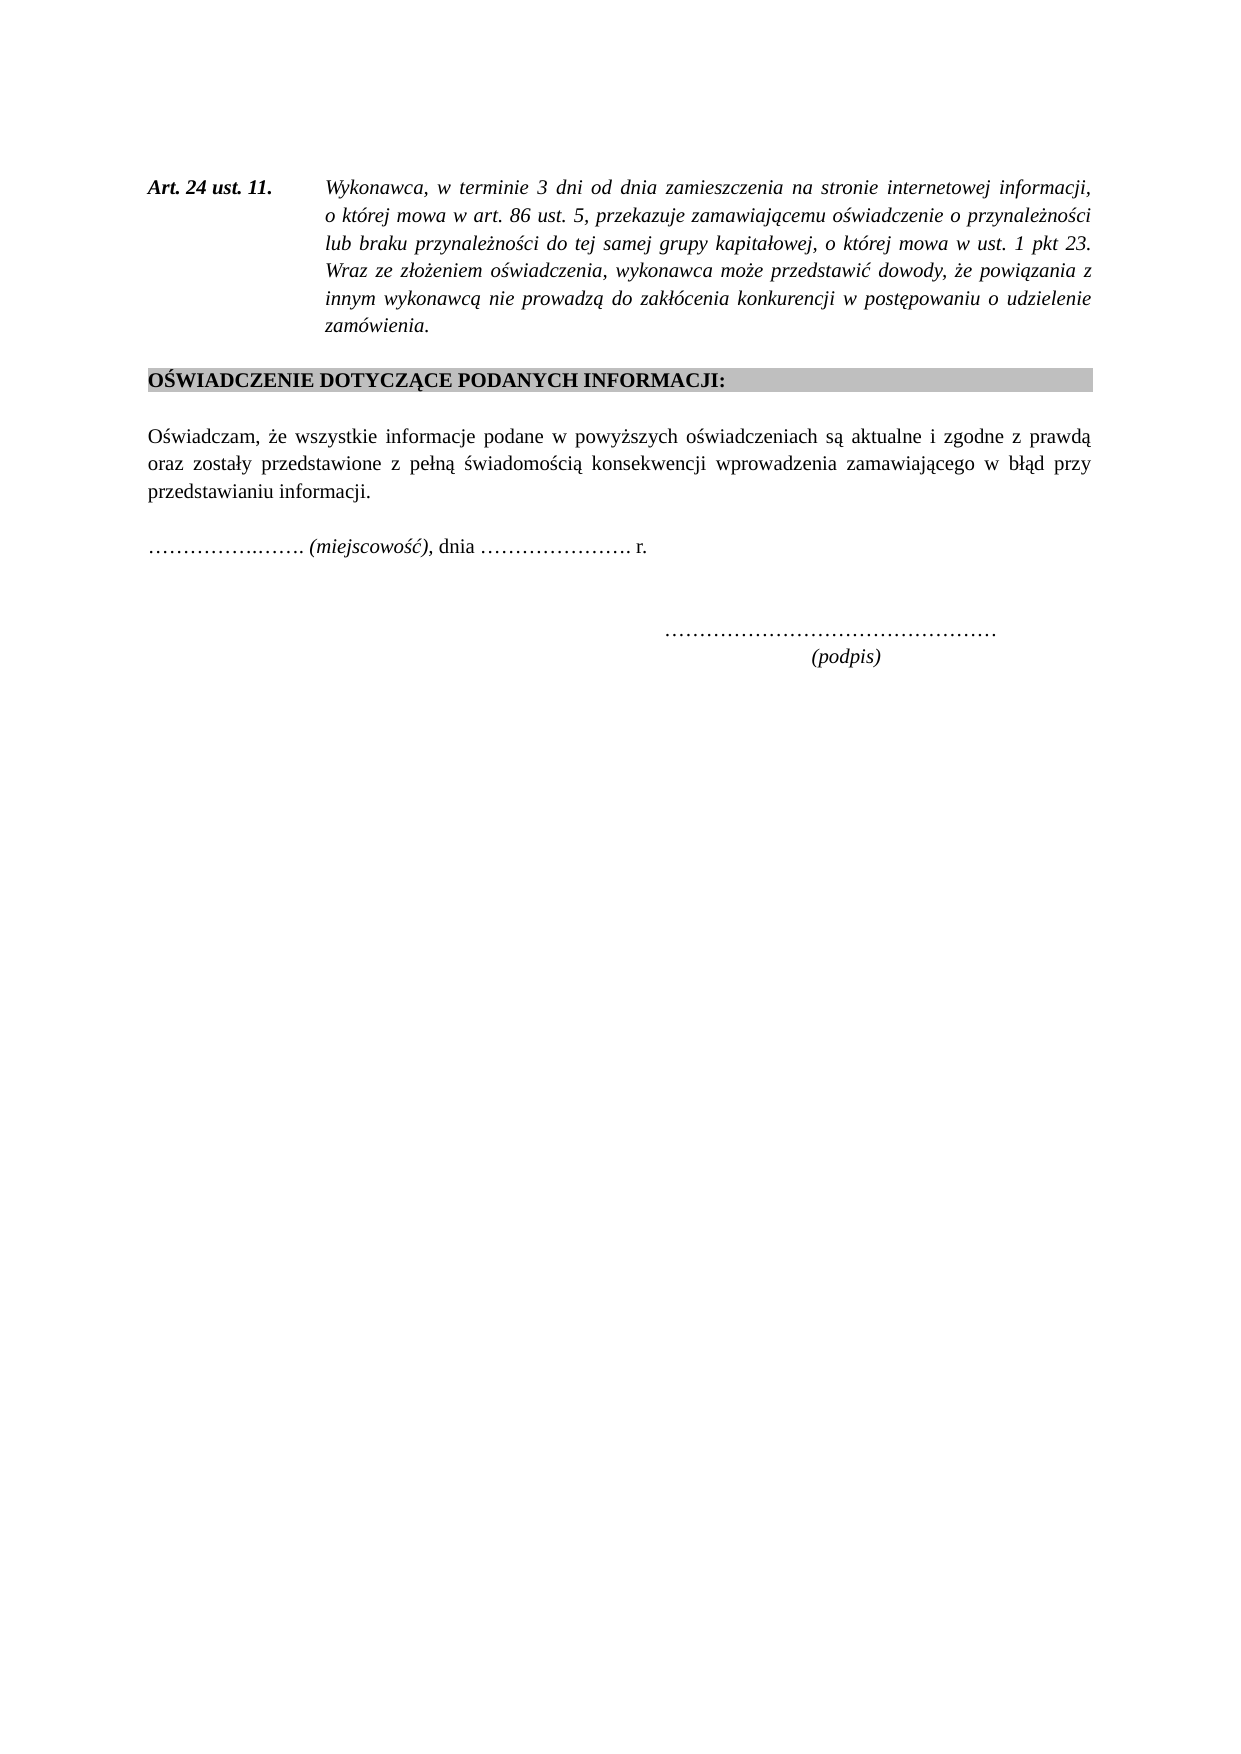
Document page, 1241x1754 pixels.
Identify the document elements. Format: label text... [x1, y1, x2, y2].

text OŚWIADCZENIE DOTYCZĄCE PODANYCH INFORMACJI: [148, 368, 1093, 392]
text (podpis) [738, 644, 1093, 668]
text Oświadczam, że wszystkie informacje podane w powyższych oświadczeniach są aktualne i zgodne z prawdą oraz zostały przedstawione z pełną świadomością konsekwencji wprowadzenia zamawiającego w błąd przy przedstawianiu informacji. [148, 424, 1093, 503]
text ………………………………………… [148, 617, 1093, 641]
text …………….……. (miejscowość), dnia …………………. r. [148, 534, 1093, 558]
text Art. 24 ust. 11. Wykonawca, w terminie 3 dni od dnia zamieszczenia na stronie internetowej informacji, o której mowa w art. 86 ust. 5, przekazuje zamawiającemu oświadczenie o przynależności lub braku przynależności do tej samej grupy kapitałowej, o której mowa w ust. 1 pkt 23. Wraz ze złożeniem oświadczenia, wykonawca może przedstawić dowody, że powiązania z innym wykonawcą nie prowadzą do zakłócenia konkurencji w postępowaniu o udzielenie zamówienia. [148, 175, 1093, 337]
